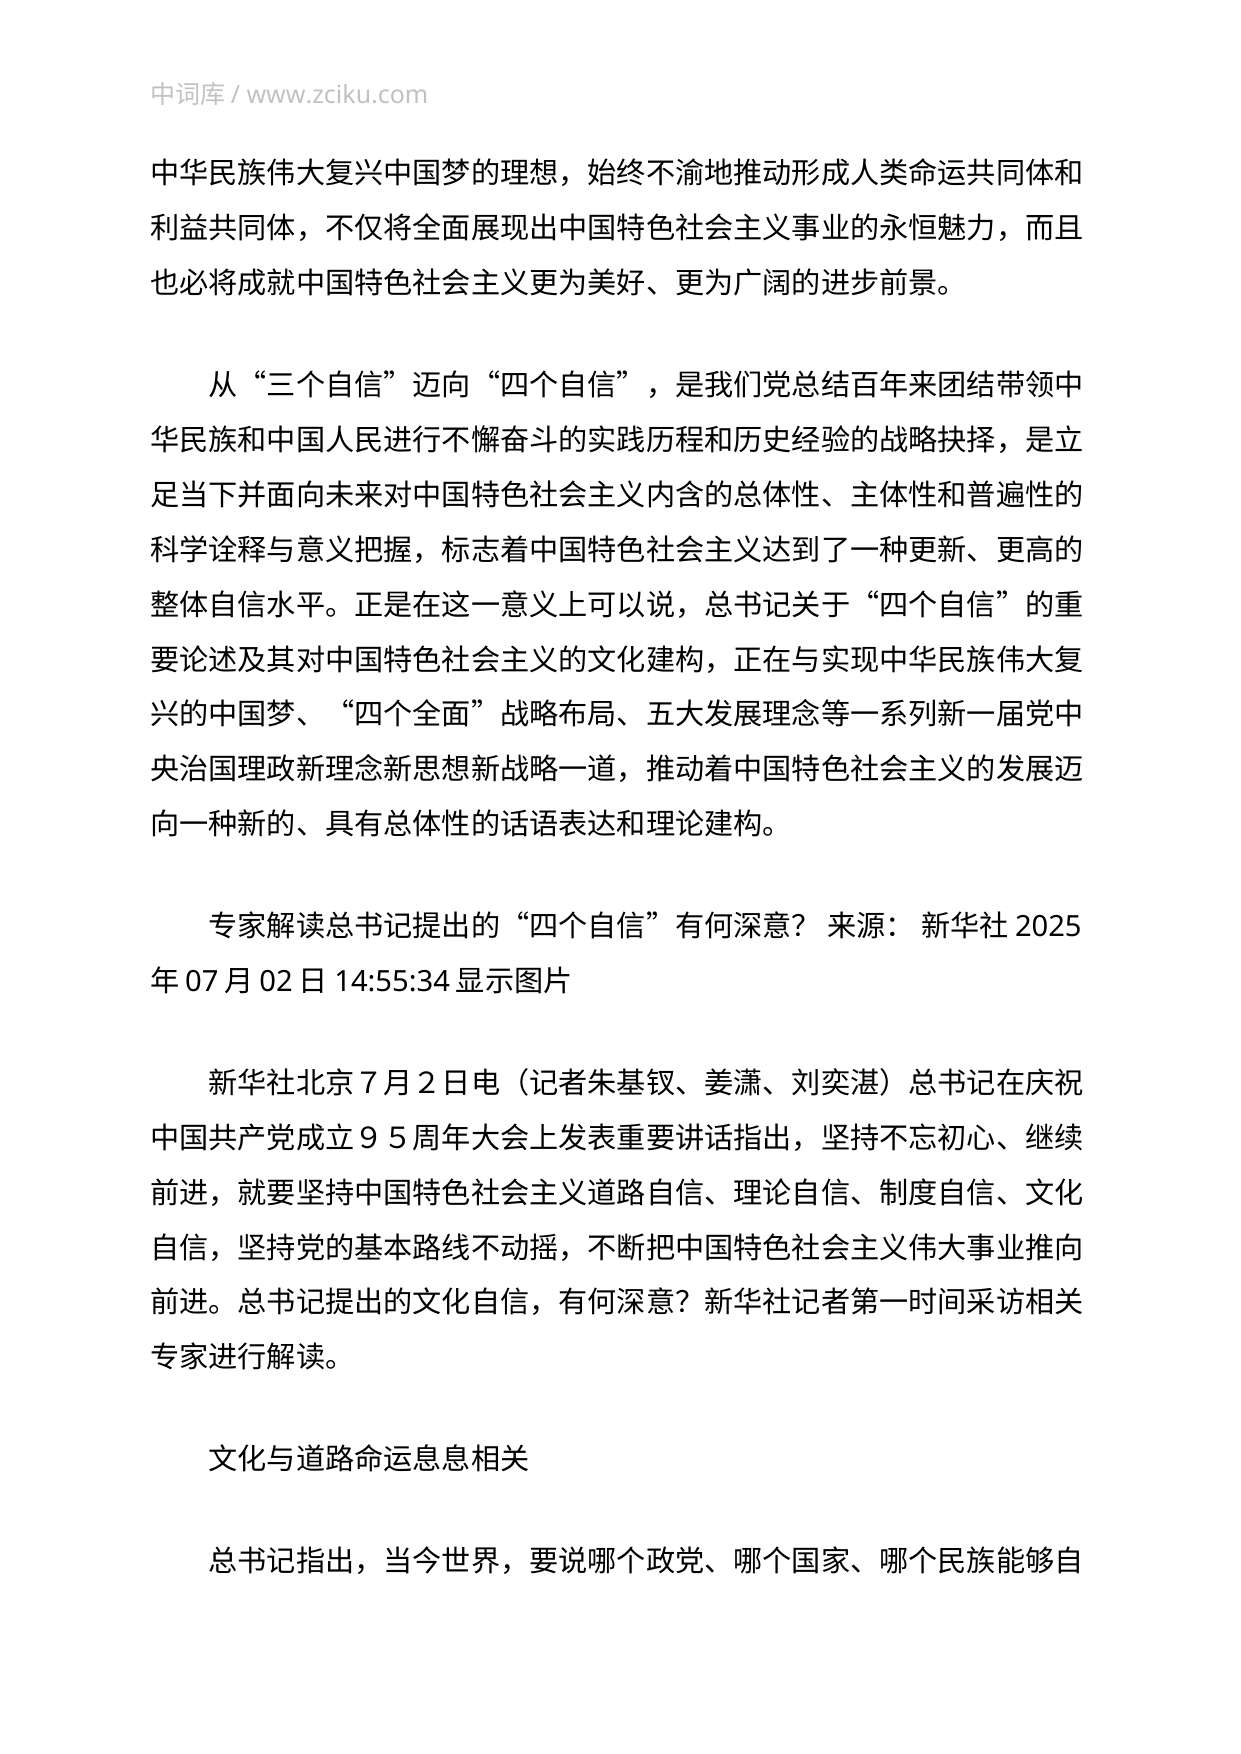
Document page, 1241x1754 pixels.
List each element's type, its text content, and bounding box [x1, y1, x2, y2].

text 新华社北京７月２日电（记者朱基钗、姜潇、刘奕湛）总书记在庆祝中国共产党成立９５周年大会上发表重要讲话指出，坚持不忘初心、继续前进，就要坚持中国特色社会主义道路自信、理论自信、制度自信、文化自信，坚持党的基本路线不动摇，不断把中国特色社会主义伟大事业推向前进。总书记提出的文化自信，有何深意？新华社记者第一时间采访相关专家进行解读。 [150, 1059, 1090, 1376]
text 文化与道路命运息息相关 [150, 1436, 1090, 1478]
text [150, 1537, 1090, 1580]
text 从“三个自信”迈向“四个自信”，是我们党总结百年来团结带领中华民族和中国人民进行不懈奋斗的实践历程和历史经验的战略抉择，是立足当下并面向未来对中国特色社会主义内含的总体性、主体性和普遍性的科学诠释与意义把握，标志着中国特色社会主义达到了一种更新、更高的整体自信水平。正是在这一意义上可以说，总书记关于“四个自信”的重要论述及其对中国特色社会主义的文化建构，正在与实现中华民族伟大复兴的中国梦、“四个全面”战略布局、五大发展理念等一系列新一届党中央治国理政新理念新思想新战略一道，推动着中国特色社会主义的发展迈向一种新的、具有总体性的话语表达和理论建构。 [150, 362, 1090, 843]
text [150, 150, 1090, 302]
text 专家解读总书记提出的“四个自信”有何深意？ 来源： 新华社2025年07月02日 14:55:34显示图片 [150, 902, 1090, 1000]
